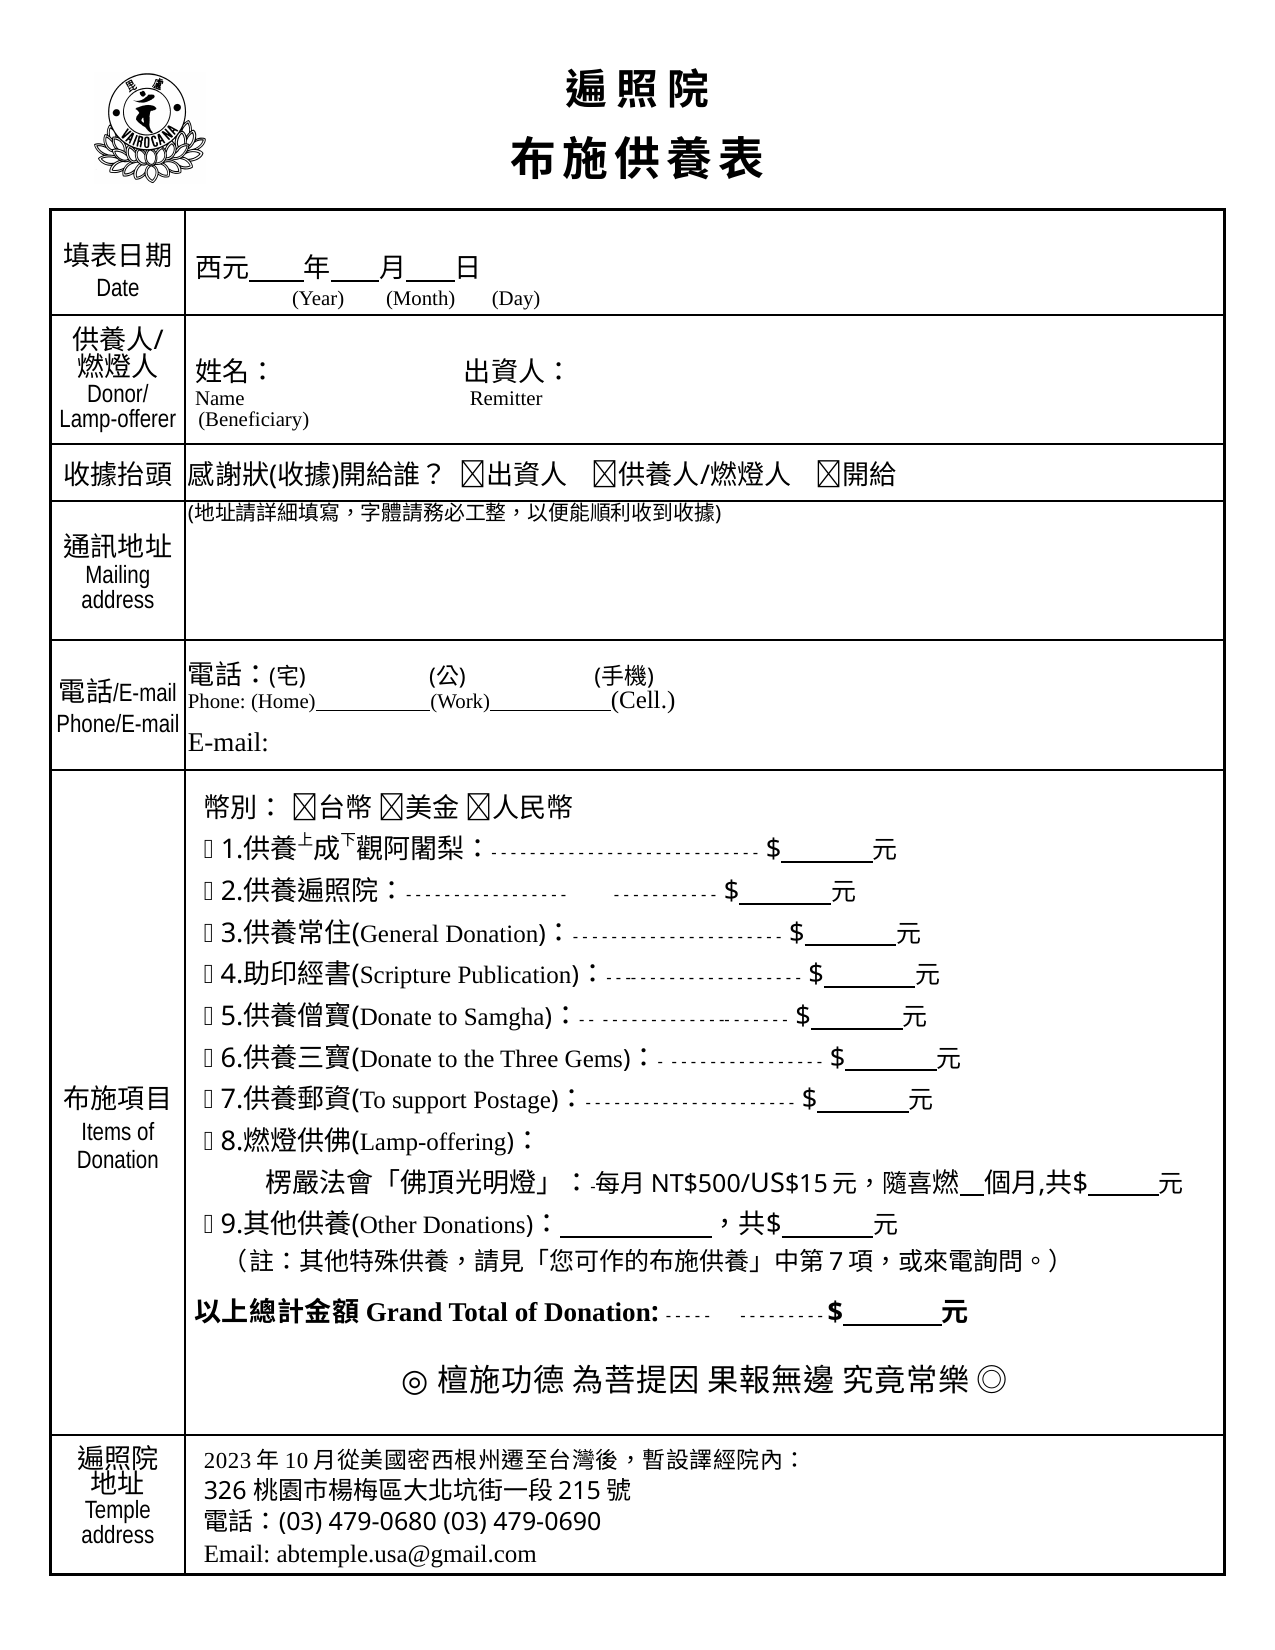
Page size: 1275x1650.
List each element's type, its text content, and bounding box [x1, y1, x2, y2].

table_cell 遍照院 地址 Temple address [52, 1436, 184, 1573]
picture [93, 72, 207, 184]
table_cell 2023年10月從美國密西根州遷至台灣後，暫設譯經院內： 326 桃園市楊梅區大北坑街一段215號 電話：(03) 479-0680 (03) 479-0690 Email: abtemple.usa@gmail.com [186, 1436, 1223, 1573]
table_cell 通訊地址 Mailing address [52, 502, 184, 639]
table_cell 布施項目 Items of Donation [52, 771, 184, 1434]
table_cell 收據抬頭 [52, 445, 184, 500]
table_cell 電話/E-mail Phone/E-mail [52, 641, 184, 769]
table_cell 供養人/ 燃燈人 Donor/ Lamp-offerer [52, 316, 184, 443]
table_cell 姓名： 出資人： Name Remitter (Beneficiary) [186, 316, 1223, 443]
table_cell 幣別： 台幣 美金 人民幣 1.供養上成下觀阿闍梨：- - - - - - - - - - - - - - - - - - - - - - - - - - - - $ 元 2.供養遍照院：- - - - - - - - - - - - - - - - - - - - - - - - - - - - $ 元 3.供養常住(General Donation)：- - - - - - - - - - - - - - - - - - - - - - $ 元 4.助印經書(Scripture Publication)：- - -- - - - - - - - - - - - - - - - - - $ 元 5.供養僧寶(Donate to Samgha)：- - - - - - - - - - - - - - -- - - - - - - $ 元 6.供養三寶(Donate to the Three Gems)：- - - - - - - - - - - - - - - - - $ 元 7.供養郵資(To support Postage)：- - - - - - - - - - - - - - - - - - - - - - $ 元 8.燃燈供佛(Lamp-offering)： 楞嚴法會「佛頂光明燈」：-每月NT$500/US$15元，隨喜燃 個月,共$ 元 9.其他供養(Other Donations)： ，共$ 元 （註：其他特殊供養，請見「您可作的布施供養」中第7項，或來電詢問。） 以上總計金額Grand Total of Donation: - - - - - - - - - - - - - - $ 元 ◎ 檀施功德 為菩提因 果報無邊 究竟常樂 ◎ [186, 771, 1223, 1434]
table_cell 感謝狀(收據)開給誰？ 出資人 供養人/燃燈人 開給 [186, 445, 1223, 500]
table_cell (地址請詳細填寫，字體請務必工整，以便能順利收到收據) [186, 502, 1223, 639]
text 布施供養表 [56, 123, 1218, 189]
text 遍 照 院 [56, 56, 1218, 116]
table_header 西元 年 月 日 (Year) (Month) (Day) [186, 211, 1223, 314]
table_header 填表日期 Date [52, 211, 184, 314]
table_cell 電話：(宅) (公) (手機) Phone: (Home) (Work) (Cell.) E-mail: [186, 641, 1223, 769]
